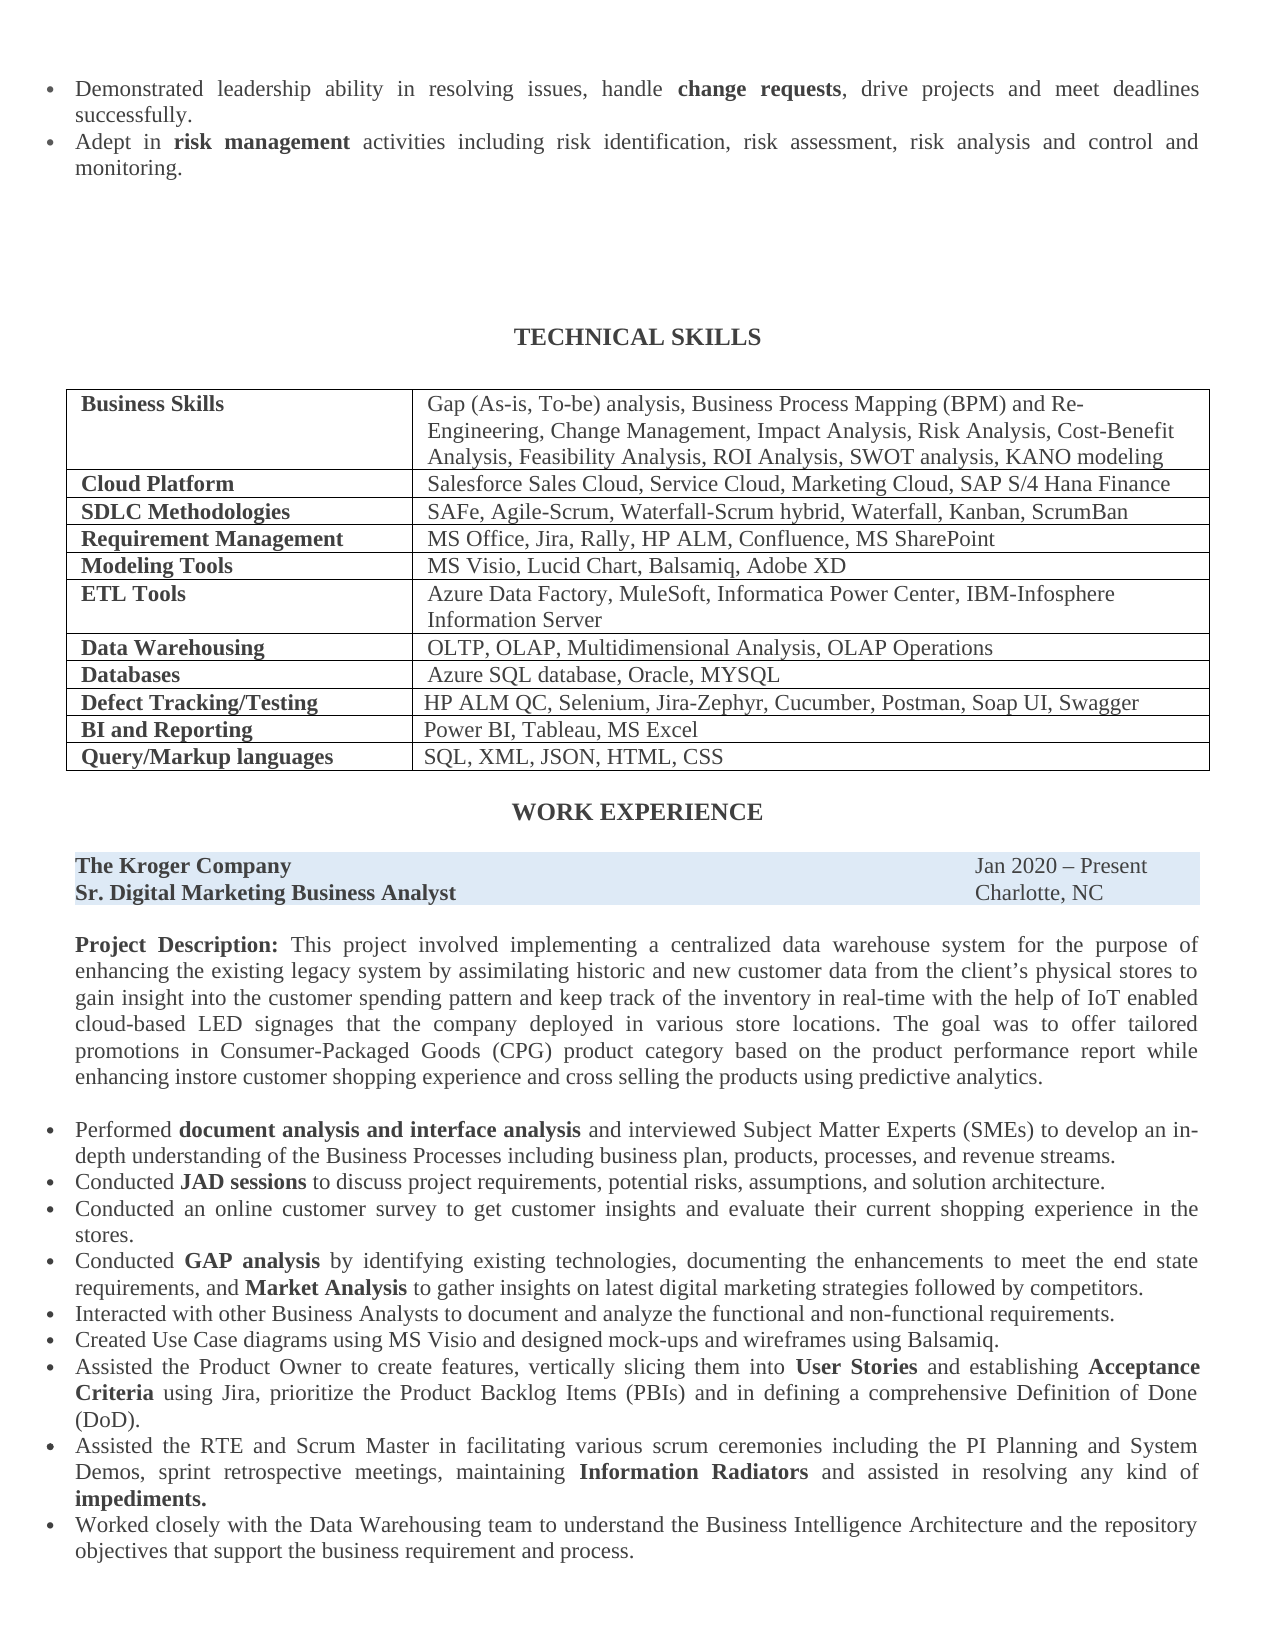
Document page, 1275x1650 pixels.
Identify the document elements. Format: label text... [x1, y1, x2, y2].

list Adept in risk management activities including risk identification, risk assessment, risk analysis and control and monitoring. [47, 128, 1200, 180]
table_header Business Skills [67, 390, 412, 469]
text Sr. Digital Marketing Business Analyst Charlotte, NC [75, 878, 1200, 905]
list Worked closely with the Data Warehousing team to understand the Business Intelligence Architecture and the repository objectives that support the business requirement and process. [47, 1511, 1200, 1564]
table_cell BI and Reporting [67, 716, 412, 742]
table_cell MS Visio, Lucid Chart, Balsamiq, Adobe XD [413, 553, 1209, 579]
text The Kroger Company Jan 2020 – Present [75, 852, 1200, 878]
text Project Description: This project involved implementing a centralized data warehouse system for the purpose of enhancing the existing legacy system by assimilating historic and new customer data from the client’s physical stores to gain insight into the customer spending pattern and keep track of the inventory in real-time with the help of IoT enabled cloud-based LED signages that the company deployed in various store locations. The goal was to offer tailored promotions in Consumer-Packaged Goods (CPG) product category based on the product performance report while enhancing instore customer shopping experience and cross selling the products using predictive analytics. [75, 931, 1200, 1089]
table_cell Defect Tracking/Testing [67, 689, 412, 715]
text WORK EXPERIENCE [75, 797, 1200, 826]
table_cell Cloud Platform [67, 470, 412, 497]
table_cell SQL, XML, JSON, HTML, CSS [413, 743, 1209, 770]
table_cell Requirement Management [67, 525, 412, 552]
table_cell Power BI, Tableau, MS Excel [413, 716, 1209, 742]
table_header Gap (As-is, To-be) analysis, Business Process Mapping (BPM) and Re-Engineering, Change Management, Impact Analysis, Risk Analysis, Cost-Benefit Analysis, Feasibility Analysis, ROI Analysis, SWOT analysis, KANO modeling [413, 390, 1209, 469]
list Created Use Case diagrams using MS Visio and designed mock-ups and wireframes using Balsamiq. [47, 1327, 1200, 1353]
table_cell HP ALM QC, Selenium, Jira-Zephyr, Cucumber, Postman, Soap UI, Swagger [413, 689, 1209, 715]
table_cell Azure SQL database, Oracle, MYSQL [413, 661, 1209, 687]
list Performed document analysis and interface analysis and interviewed Subject Matter Experts (SMEs) to develop an in-depth understanding of the Business Processes including business plan, products, processes, and revenue streams. [47, 1116, 1200, 1168]
table_cell Query/Markup languages [67, 743, 412, 770]
list Conducted JAD sessions to discuss project requirements, potential risks, assumptions, and solution architecture. [47, 1168, 1200, 1195]
table_cell ETL Tools [67, 580, 412, 633]
table_cell OLTP, OLAP, Multidimensional Analysis, OLAP Operations [413, 634, 1209, 660]
table_cell SDLC Methodologies [67, 498, 412, 524]
table_cell Salesforce Sales Cloud, Service Cloud, Marketing Cloud, SAP S/4 Hana Finance [413, 470, 1209, 497]
list Demonstrated leadership ability in resolving issues, handle change requests, drive projects and meet deadlines successfully. [47, 75, 1200, 128]
list Assisted the Product Owner to create features, vertically slicing them into User Stories and establishing Acceptance Criteria using Jira, prioritize the Product Backlog Items (PBIs) and in defining a comprehensive Definition of Done (DoD). [47, 1353, 1200, 1432]
table_cell Azure Data Factory, MuleSoft, Informatica Power Center, IBM-Infosphere Information Server [413, 580, 1209, 633]
list TECHNICAL SKILLS [75, 322, 1200, 351]
table_cell Databases [67, 661, 412, 687]
table_cell SAFe, Agile-Scrum, Waterfall-Scrum hybrid, Waterfall, Kanban, ScrumBan [413, 498, 1209, 524]
table_cell Data Warehousing [67, 634, 412, 660]
table_cell MS Office, Jira, Rally, HP ALM, Confluence, MS SharePoint [413, 525, 1209, 552]
list Conducted GAP analysis by identifying existing technologies, documenting the enhancements to meet the end state requirements, and Market Analysis to gather insights on latest digital marketing strategies followed by competitors. [47, 1247, 1200, 1300]
list Interacted with other Business Analysts to document and analyze the functional and non-functional requirements. [47, 1300, 1200, 1327]
list Assisted the RTE and Scrum Master in facilitating various scrum ceremonies including the PI Planning and System Demos, sprint retrospective meetings, maintaining Information Radiators and assisted in resolving any kind of impediments. [47, 1432, 1200, 1511]
table_cell Modeling Tools [67, 553, 412, 579]
list Conducted an online customer survey to get customer insights and evaluate their current shopping experience in the stores. [47, 1195, 1200, 1247]
